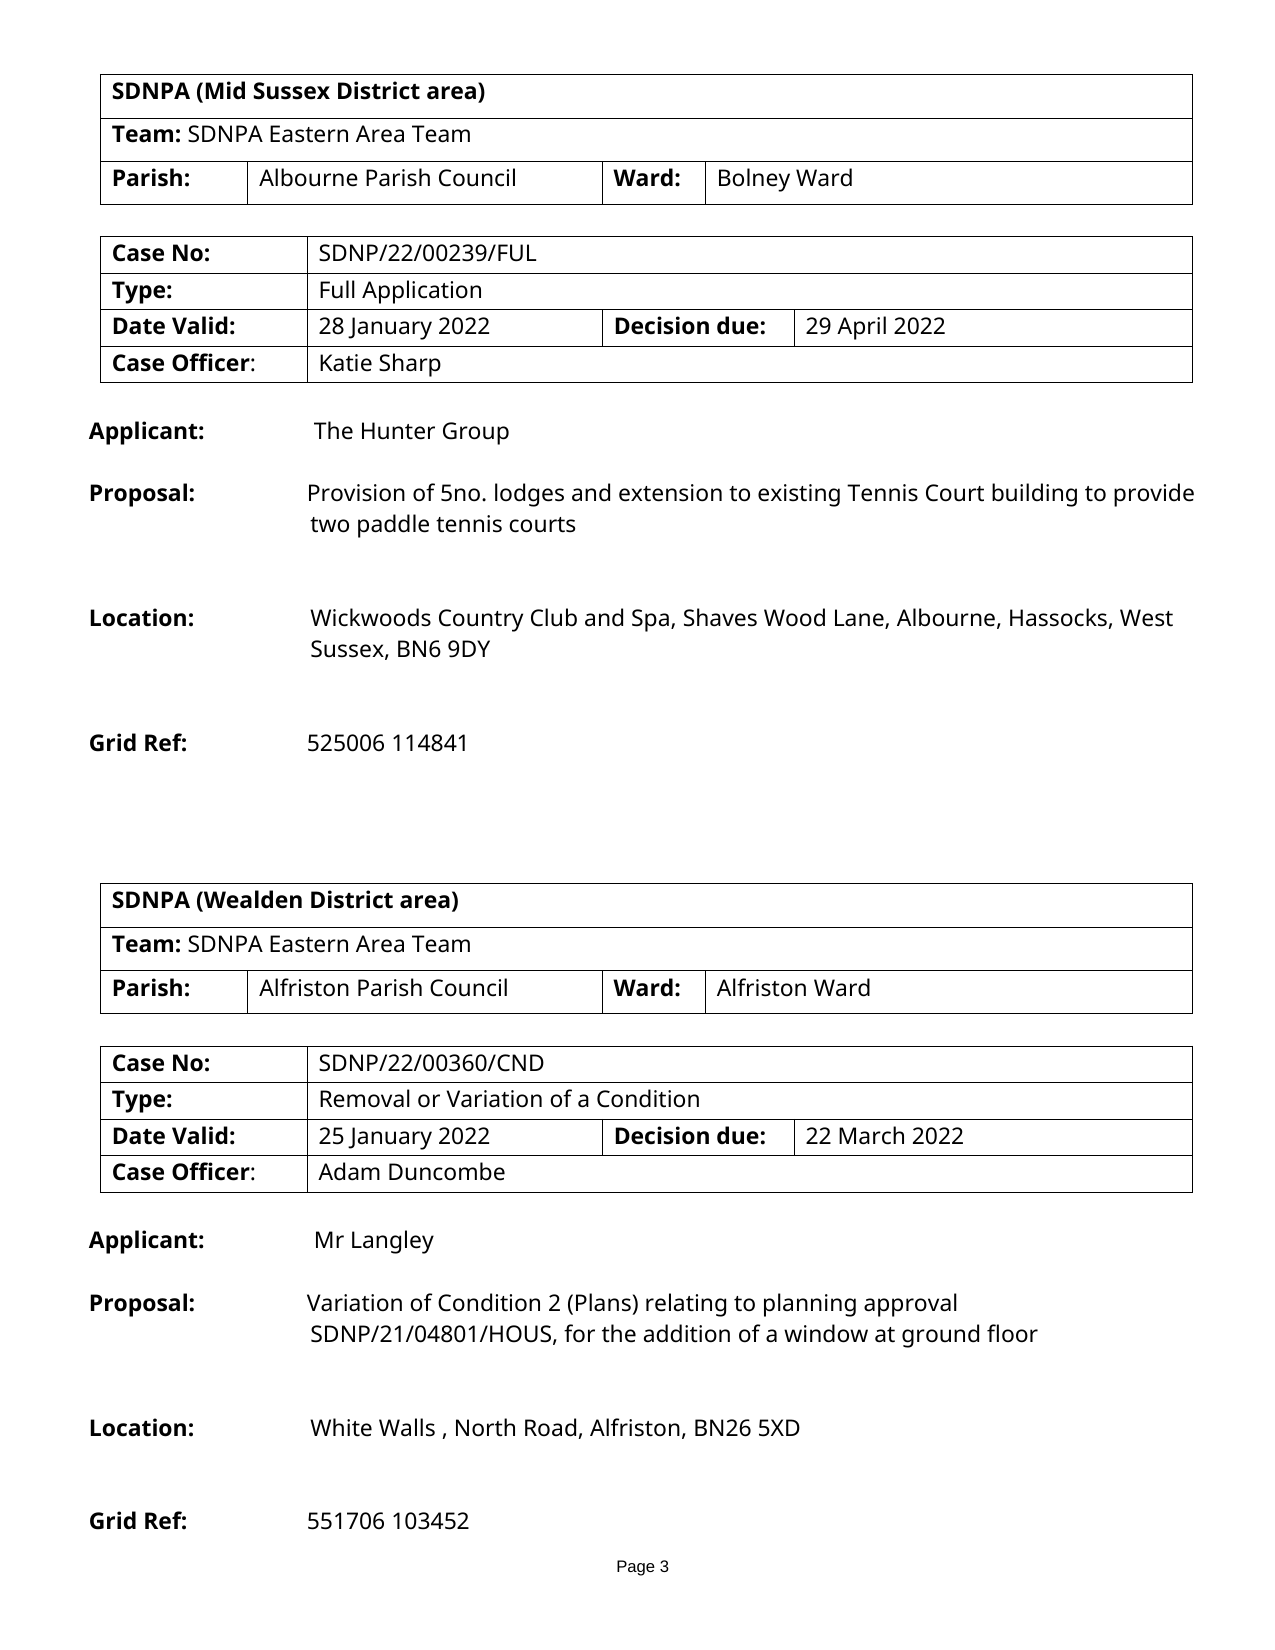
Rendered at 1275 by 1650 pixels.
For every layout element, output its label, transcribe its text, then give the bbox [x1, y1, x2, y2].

table_header Case No: [101, 1047, 307, 1082]
table_header Case No: [101, 237, 307, 273]
table_header SDNP/22/00239/FUL [308, 237, 1192, 273]
table_cell Bolney Ward [706, 162, 1192, 204]
table_cell Date Valid: [101, 310, 307, 346]
table_cell Decision due: [603, 1120, 794, 1155]
table_cell Case Officer: [101, 347, 307, 382]
text Proposal: Provision of 5no. lodges and extension to existing Tennis Court building to provide two paddle tennis courts [89, 477, 1196, 539]
table_cell Decision due: [603, 310, 794, 346]
text Applicant: Mr Langley [89, 1224, 1196, 1255]
table_cell Type: [101, 274, 307, 309]
table_cell Katie Sharp [308, 347, 1192, 382]
text Applicant: The Hunter Group [89, 414, 1196, 446]
table_cell Case Officer: [101, 1156, 307, 1192]
table_cell Type: [101, 1083, 307, 1119]
table_cell Ward: [603, 971, 705, 1013]
text Proposal: Variation of Condition 2 (Plans) relating to planning approval SDNP/21/04801/HOUS, for the addition of a window at ground floor [89, 1287, 1196, 1349]
table_cell Alfriston Parish Council [248, 971, 602, 1013]
table_cell Parish: [101, 971, 247, 1013]
text Grid Ref: 525006 114841 [89, 727, 1196, 758]
table_header SDNPA (Wealden District area) [101, 884, 1192, 927]
text Location: White Walls , North Road, Alfriston, BN26 5XD [89, 1412, 1196, 1443]
table_cell Date Valid: [101, 1120, 307, 1155]
table_header SDNPA (Mid Sussex District area) [101, 75, 1192, 117]
table_cell Adam Duncombe [308, 1156, 1192, 1192]
table_cell Parish: [101, 162, 247, 204]
table_cell Removal or Variation of a Condition [308, 1083, 1192, 1119]
table_cell 28 January 2022 [308, 310, 602, 346]
table_cell 25 January 2022 [308, 1120, 602, 1155]
table_cell 29 April 2022 [795, 310, 1192, 346]
text Grid Ref: 551706 103452 [89, 1505, 1196, 1537]
text Location: Wickwoods Country Club and Spa, Shaves Wood Lane, Albourne, Hassocks, West Sussex, BN6 9DY [89, 602, 1196, 664]
table_header SDNP/22/00360/CND [308, 1047, 1192, 1082]
table_cell Team: SDNPA Eastern Area Team [101, 928, 1192, 970]
table_cell Team: SDNPA Eastern Area Team [101, 119, 1192, 161]
table_cell Ward: [603, 162, 705, 204]
table_cell Albourne Parish Council [248, 162, 602, 204]
table_cell Alfriston Ward [706, 971, 1192, 1013]
table_cell Full Application [308, 274, 1192, 309]
table_cell 22 March 2022 [795, 1120, 1192, 1155]
